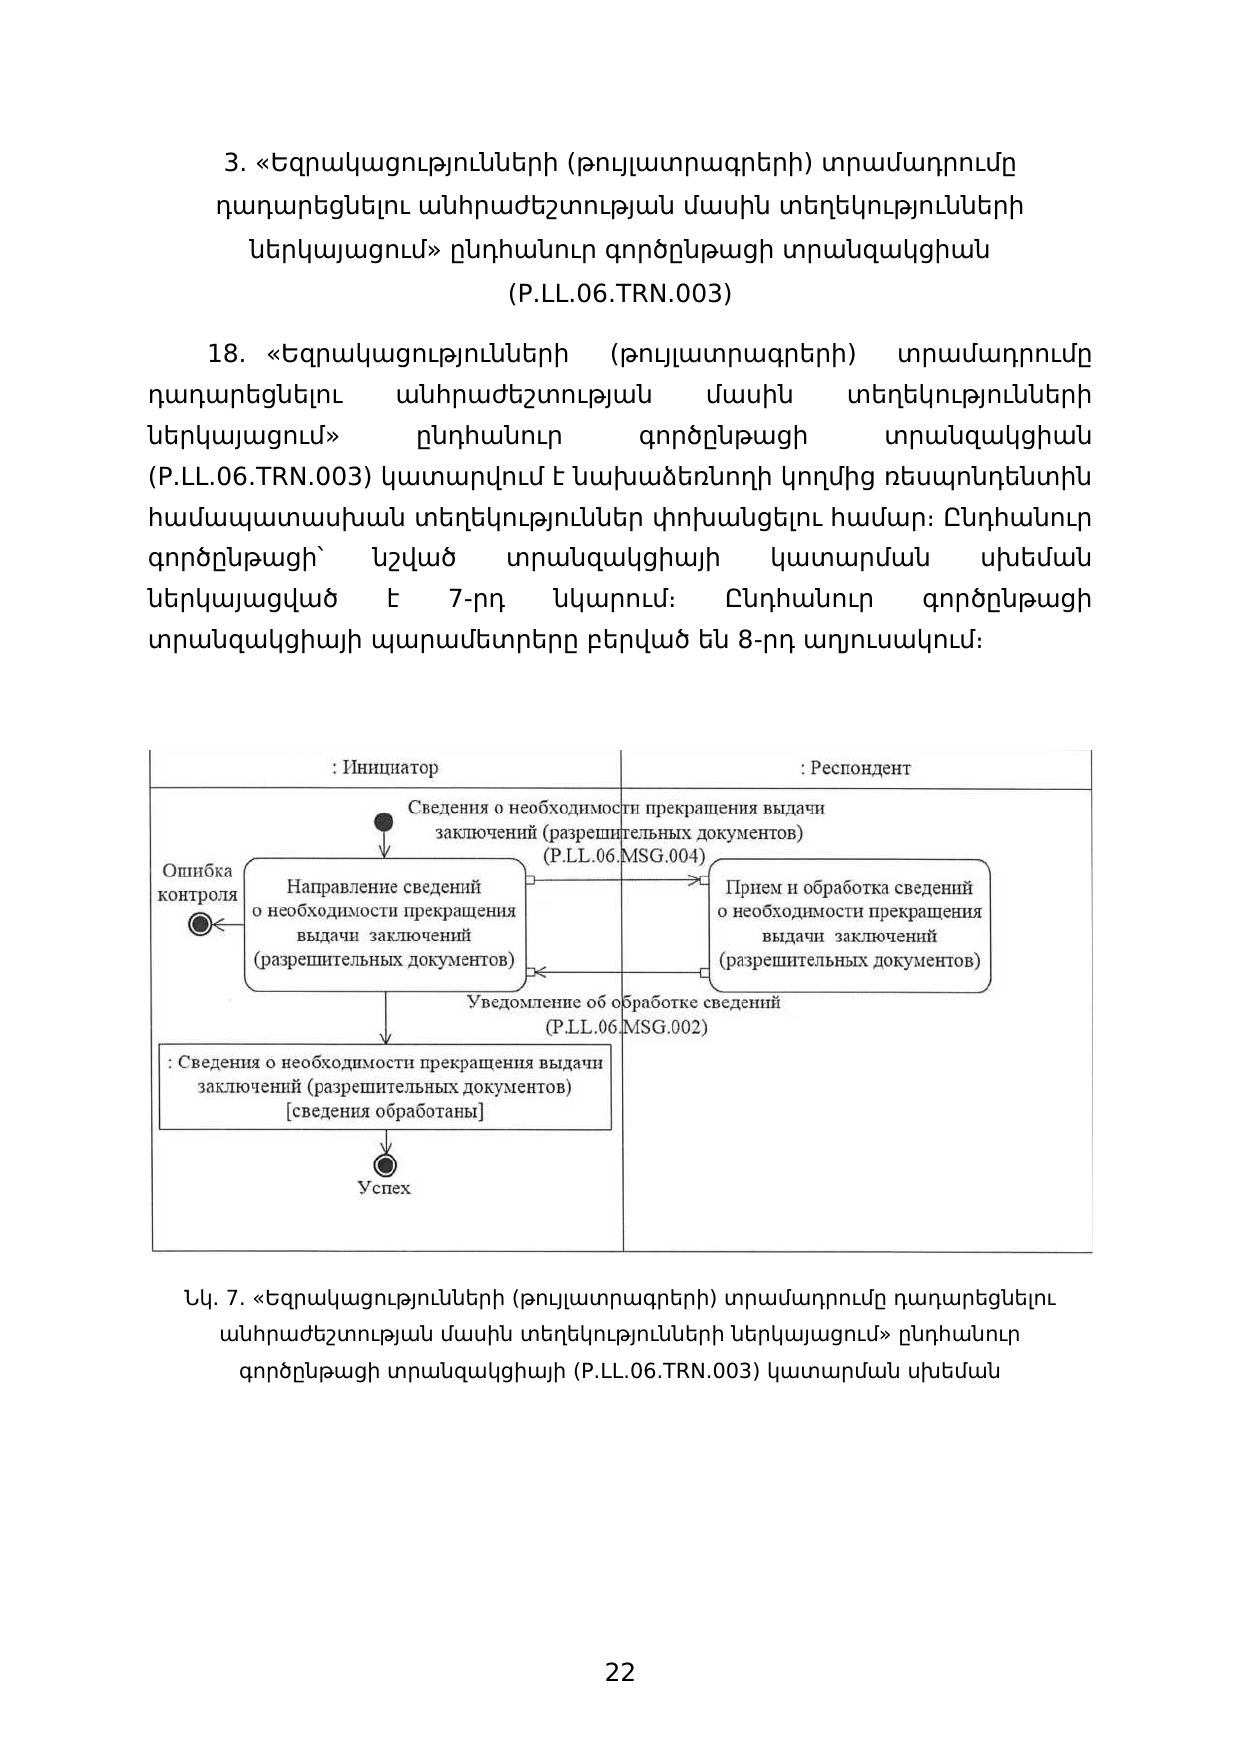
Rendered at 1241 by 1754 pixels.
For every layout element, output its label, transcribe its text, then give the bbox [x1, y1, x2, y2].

text 18. «Եզրակացությունների (թույլատրագրերի) տրամադրումը դադարեցնելու անհրաժեշտության մասին տեղեկությունների ներկայացում» ընդհանուր գործընթացի տրանզակցիան (P.LL.06..003) կատարվում է նախաձեռնողի կողմից ռեսպոնդենտին համապատասխան տեղեկություններ փոխանցելու համար։ Ընդհանուր գործընթացի՝ նշված տրանզակցիայի կատարման սխեման ներկայացված է 7-րդ նկարում։ Ընդհանուր գործընթացի տրանզակցիայի պարամետրերը բերված են 8-րդ աղյուսակում։ [148, 339, 1093, 654]
picture [147, 750, 1093, 1255]
text Նկ. 7. «Եզրակացությունների (թույլատրագրերի) տրամադրումը դադարեցնելու անհրաժեշտության մասին տեղեկությունների ներկայացում» ընդհանուր գործընթացի տրանզակցիայի (P.LL.06..003) կատարման սխեման [148, 1286, 1092, 1383]
text 3. «Եզրակացությունների (թույլատրագրերի) տրամադրումը դադարեցնելու անհրաժեշտության մասին տեղեկությունների ներկայացում» ընդհանուր գործընթացի տրանզակցիան (P.LL.06..003) [148, 148, 1093, 308]
